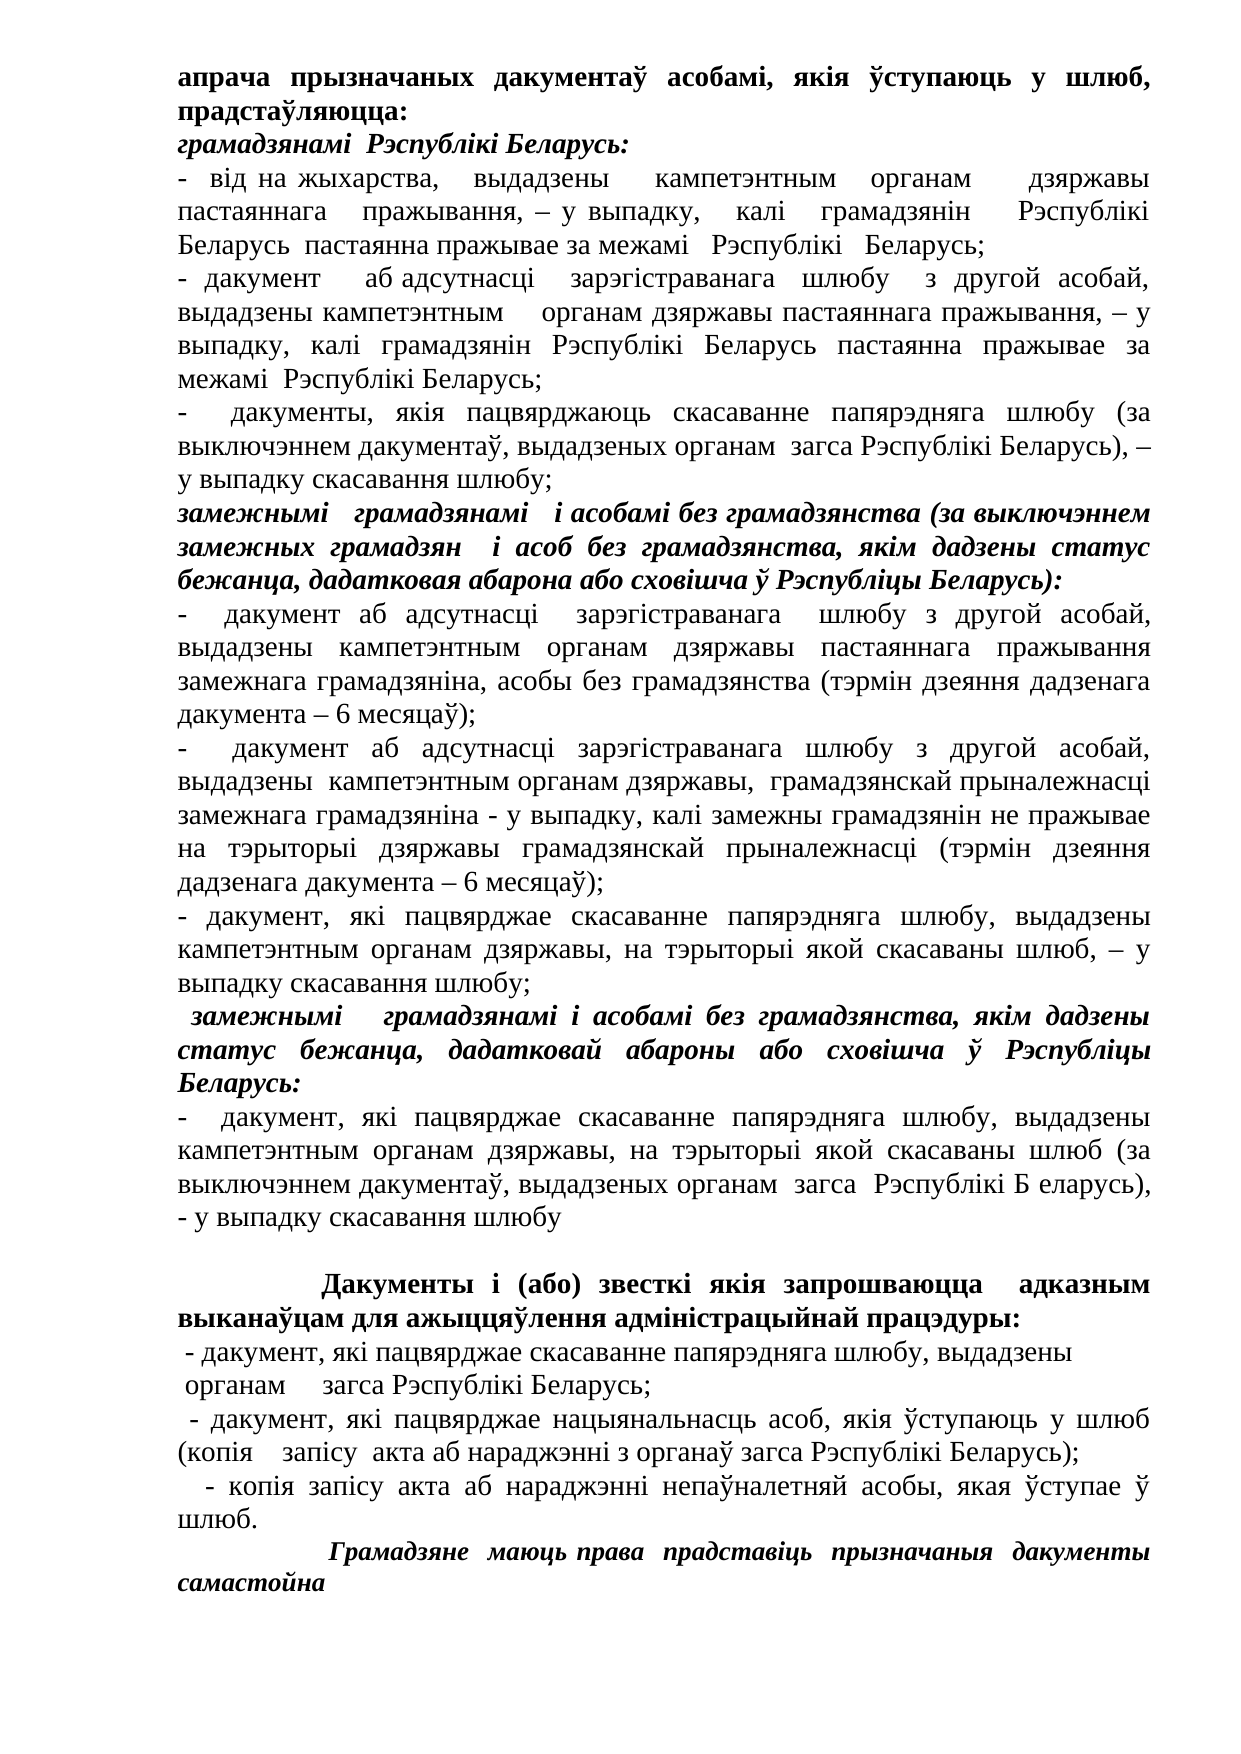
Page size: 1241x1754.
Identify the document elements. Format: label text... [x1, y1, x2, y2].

text - від на жыхарства, выдадзены кампетэнтным органам дзяржавы пастаяннага пражывання, – у выпадку, калі грамадзянін Рэспублікі Беларусь пастаянна пражывае за межамі Рэспублікі Беларусь; [177, 160, 1152, 260]
text - дакумент, які пацвярджае скасаванне папярэдняга шлюбу, выдадзены [177, 1334, 1152, 1367]
text - копія запісу акта аб нараджэнні непаўналетняй асобы, якая ўступае ў шлюб. [177, 1468, 1152, 1535]
text замежнымі грамадзянамі і асобамі без грамадзянства, якім дадзены статус бежанца, дадатковай абароны або сховішча ў Рэспубліцы Беларусь: [177, 998, 1152, 1099]
text замежнымі грамадзянамі і асобамі без грамадзянства (за выключэннем замежных грамадзян і асоб без грамадзянства, якім дадзены статус бежанца, дадатковая абарона або сховішча ў Рэспубліцы Беларусь): [177, 495, 1152, 596]
text - дакумент, які пацвярджае скасаванне папярэдняга шлюбу, выдадзены кампетэнтным органам дзяржавы, на тэрыторыі якой скасаваны шлюб, – у выпадку скасавання шлюбу; [177, 898, 1152, 998]
text Дакументы і (або) звесткі якія запрошваюцца адказным выканаўцам для ажыццяўлення адміністрацыйнай працэдуры: [177, 1267, 1152, 1334]
text - дакумент, які пацвярджае нацыянальнасць асоб, якія ўступаюць у шлюб (копія запісу акта аб нараджэнні з органаў загса Рэспублікі Беларусь); [177, 1401, 1152, 1468]
text - дакумент аб адсутнасці зарэгістраванага шлюбу з другой асобай, выдадзены кампетэнтным органам дзяржавы, грамадзянскай прыналежнасці замежнага грамадзяніна - у выпадку, калі замежны грамадзянін не пражывае на тэрыторыі дзяржавы грамадзянскай прыналежнасці (тэрмін дзеяння дадзенага дакумента – 6 месяцаў); [177, 730, 1152, 898]
text - дакумент, які пацвярджае скасаванне папярэдняга шлюбу, выдадзены кампетэнтным органам дзяржавы, на тэрыторыі якой скасаваны шлюб (за выключэннем дакументаў, выдадзеных органам загса Рэспублікі Б еларусь), - у выпадку скасавання шлюбу [177, 1099, 1152, 1233]
text грамадзянамі Рэспублікі Беларусь: [177, 126, 1152, 160]
text - дакумент аб адсутнасці зарэгістраванага шлюбу з другой асобай, выдадзены кампетэнтным органам дзяржавы пастаяннага пражывання, – у выпадку, калі грамадзянін Рэспублікі Беларусь пастаянна пражывае за межамі Рэспублікі Беларусь; [177, 260, 1152, 394]
text Грамадзяне маюць права прадставіць прызначаныя дакументы самастойна [177, 1535, 1152, 1597]
text органам загса Рэспублікі Беларусь; [177, 1367, 1152, 1401]
text - дакументы, якія пацвярджаюць скасаванне папярэдняга шлюбу (за выключэннем дакументаў, выдадзеных органам загса Рэспублікі Беларусь), – у выпадку скасавання шлюбу; [177, 394, 1152, 495]
text - дакумент аб адсутнасці зарэгістраванага шлюбу з другой асобай, выдадзены кампетэнтным органам дзяржавы пастаяннага пражывання замежнага грамадзяніна, асобы без грамадзянства (тэрмін дзеяння дадзенага дакумента – 6 месяцаў); [177, 596, 1152, 730]
text апрача прызначаных дакументаў асобамі, якія ўступаюць у шлюб, прадстаўляюцца: [177, 59, 1152, 126]
